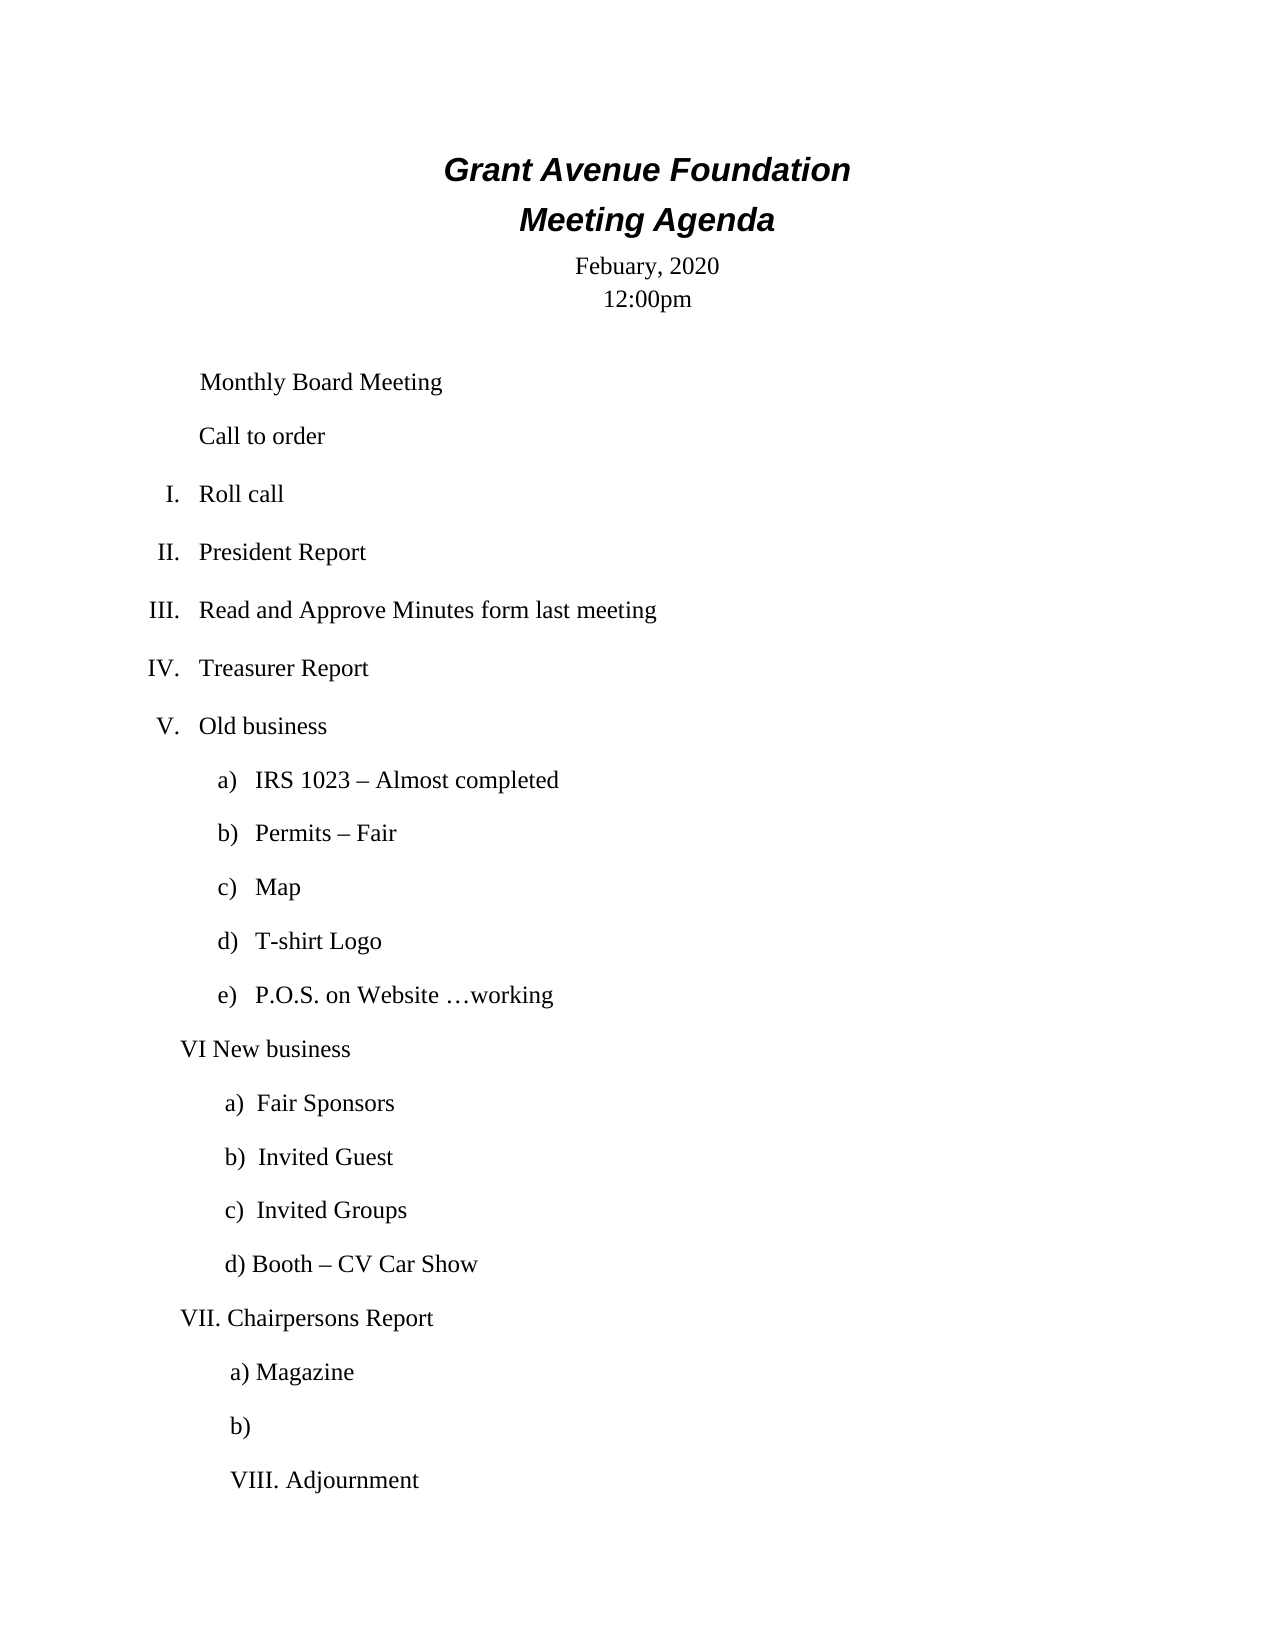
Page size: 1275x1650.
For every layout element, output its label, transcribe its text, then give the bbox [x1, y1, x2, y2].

text Monthly Board Meeting [199, 367, 1095, 396]
list Read and Approve Minutes form last meeting [180, 595, 1095, 623]
list T-shirt Logo [217, 926, 1095, 955]
list Permits – Fair [217, 818, 1095, 847]
text a) Fair Sponsors [199, 1088, 1095, 1117]
text b) Invited Guest [199, 1142, 1095, 1170]
list VIII. Adjournment [217, 1465, 1095, 1493]
list VI New business [180, 1034, 1095, 1063]
subtitle Febuary, 2020 [199, 251, 1095, 279]
list Old business [180, 711, 1095, 739]
list Map [217, 872, 1095, 901]
list a) Magazine [217, 1357, 1095, 1386]
text c) Invited Groups [199, 1196, 1095, 1224]
text VII. Chairpersons Report [180, 1303, 1095, 1332]
subtitle 12:00pm [199, 284, 1095, 313]
list Treasurer Report [180, 653, 1095, 682]
list b) [217, 1411, 1095, 1440]
subtitle Grant Avenue Foundation [199, 150, 1095, 188]
list IRS 1023 – Almost completed [217, 765, 1095, 793]
list President Report [180, 537, 1095, 566]
text d) Booth – CV Car Show [199, 1249, 1095, 1278]
list P.O.S. on Website …working [217, 980, 1095, 1009]
